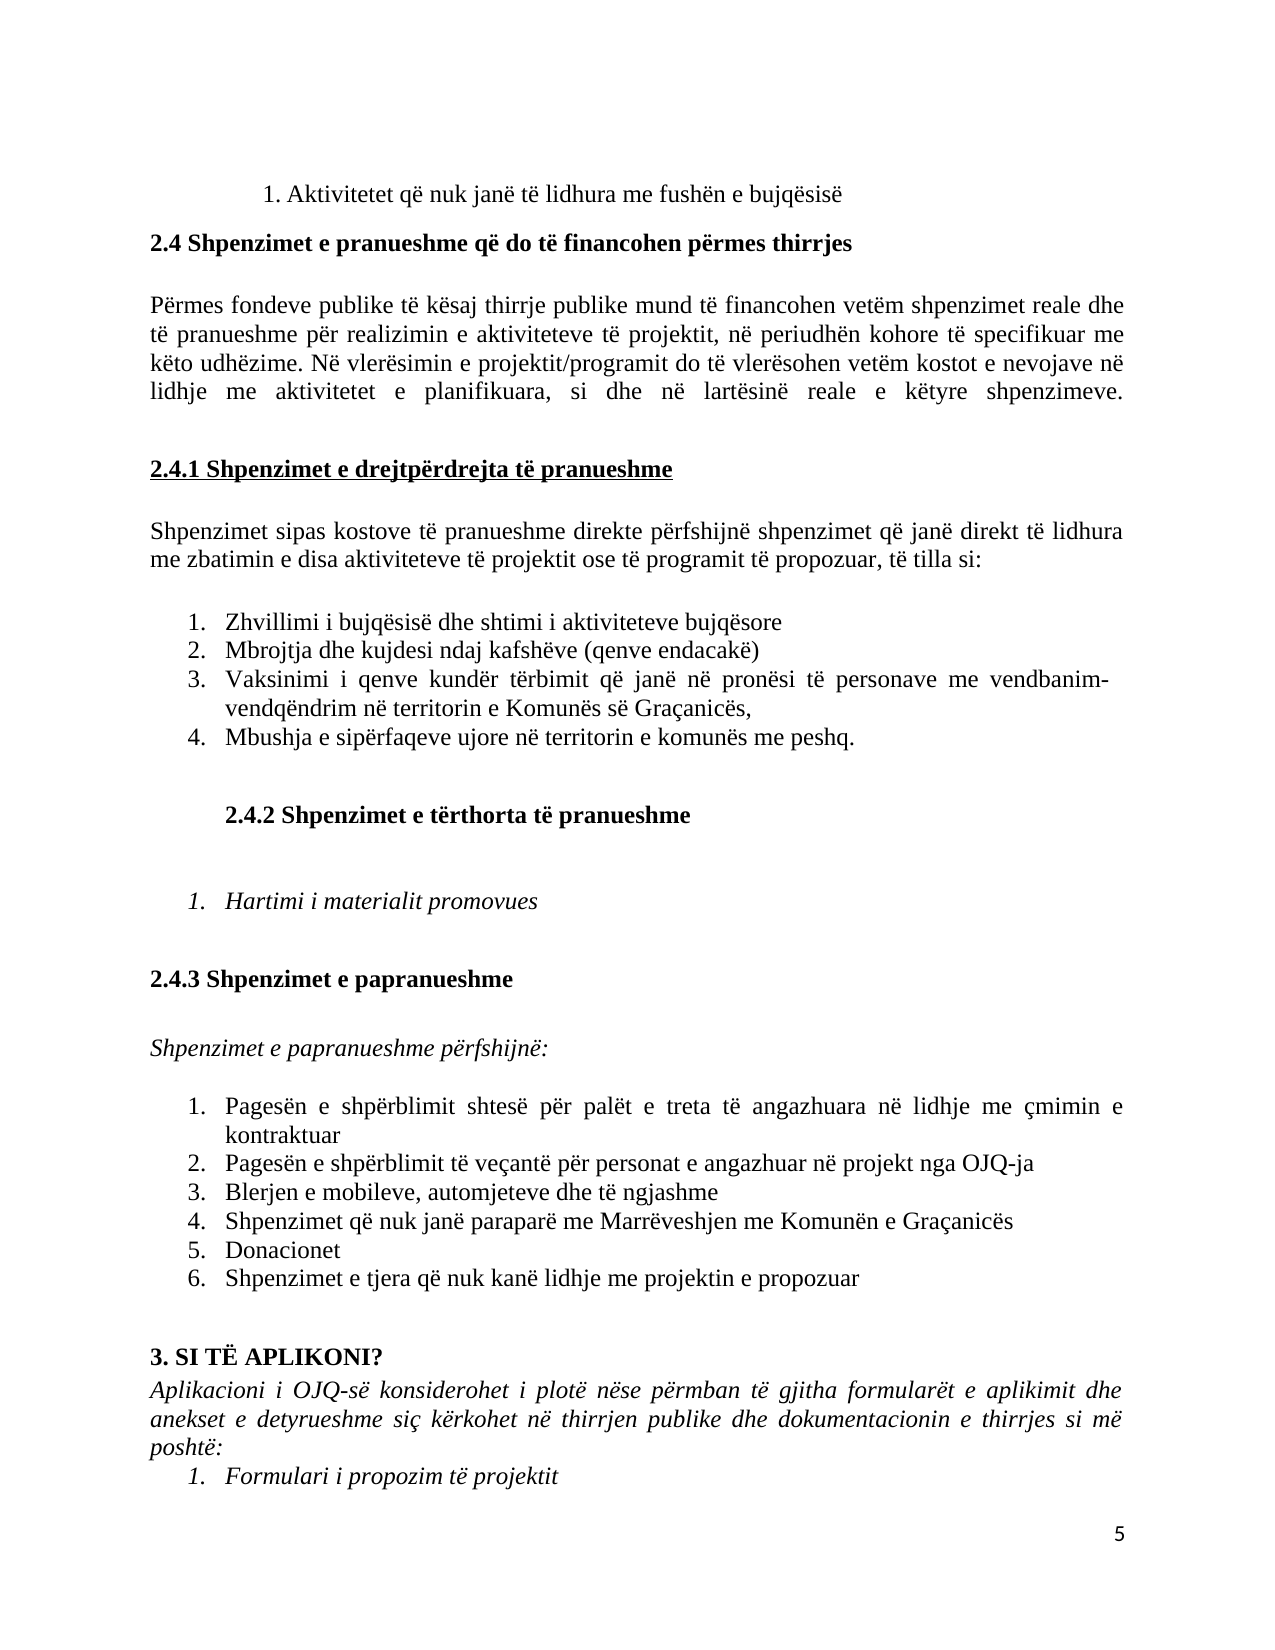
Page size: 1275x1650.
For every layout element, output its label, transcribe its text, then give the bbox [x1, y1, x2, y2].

subtitle 2.4.2 Shpenzimet e tërthorta të pranueshme [225, 800, 1125, 829]
list Blerjen e mobileve, automjeteve dhe të ngjashme [187, 1177, 1125, 1206]
text Shpenzimet e papranueshme përfshijnë: [150, 1033, 1125, 1062]
list Mbrojtja dhe kujdesi ndaj kafshëve (qenve endacakë) [187, 636, 1111, 664]
list Pagesën e shpërblimit të veçantë për personat e angazhuar në projekt nga OJQ-ja [187, 1148, 1125, 1177]
text Aplikacioni i OJQ-së konsiderohet i plotë nëse përmban të gjitha formularët e aplikimit dhe anekset e detyrueshme siç kërkohet në thirrjen publike dhe dokumentacionin e thirrjes si më poshtë: [150, 1375, 1125, 1461]
list Pagesën e shpërblimit shtesë për palët e treta të angazhuara në lidhje me çmimin e kontraktuar [187, 1091, 1125, 1148]
subtitle 2.4.1 Shpenzimet e drejtpërdrejta të pranueshme [150, 454, 1125, 483]
list Vaksinimi i qenve kundër tërbimit që janë në pronësi të personave me vendbanim-vendqëndrim në territorin e Komunës së Graçanicës, [187, 664, 1111, 722]
subtitle 3. SI TË APLIKONI? [150, 1342, 1125, 1371]
subtitle 2.4.3 Shpenzimet e papranueshme [150, 964, 1125, 1029]
list Donacionet [187, 1235, 1125, 1263]
text Përmes fondeve publike të kësaj thirrje publike mund të financohen vetëm shpenzimet reale dhe të pranueshme për realizimin e aktiviteteve të projektit, në periudhën kohore të specifikuar me këto udhëzime. Në vlerësimin e projektit/programit do të vlerësohen vetëm kostot e nevojave në lidhje me aktivitetet e planifikuara, si dhe në lartësinë reale e këtyre shpenzimeve. [150, 290, 1125, 433]
list Mbushja e sipërfaqeve ujore në territorin e komunës me peshq. [187, 722, 1111, 751]
list Shpenzimet e tjera që nuk kanë lidhje me projektin e propozuar [187, 1263, 1125, 1292]
list Formulari i propozim të projektit [187, 1461, 1125, 1490]
text 1. Aktivitetet që nuk janë të lidhura me fushën e bujqësisë [262, 179, 1125, 207]
subtitle 2.4 Shpenzimet e pranueshme që do të financohen përmes thirrjes [150, 228, 1125, 257]
list Shpenzimet që nuk janë paraparë me Marrëveshjen me Komunën e Graçanicës [187, 1206, 1125, 1235]
list Zhvillimi i bujqësisë dhe shtimi i aktiviteteve bujqësore [187, 607, 1111, 636]
list Hartimi i materialit promovues [187, 886, 1125, 915]
text Shpenzimet sipas kostove të pranueshme direkte përfshijnë shpenzimet që janë direkt të lidhura me zbatimin e disa aktiviteteve të projektit ose të programit të propozuar, të tilla si: [150, 516, 1125, 573]
